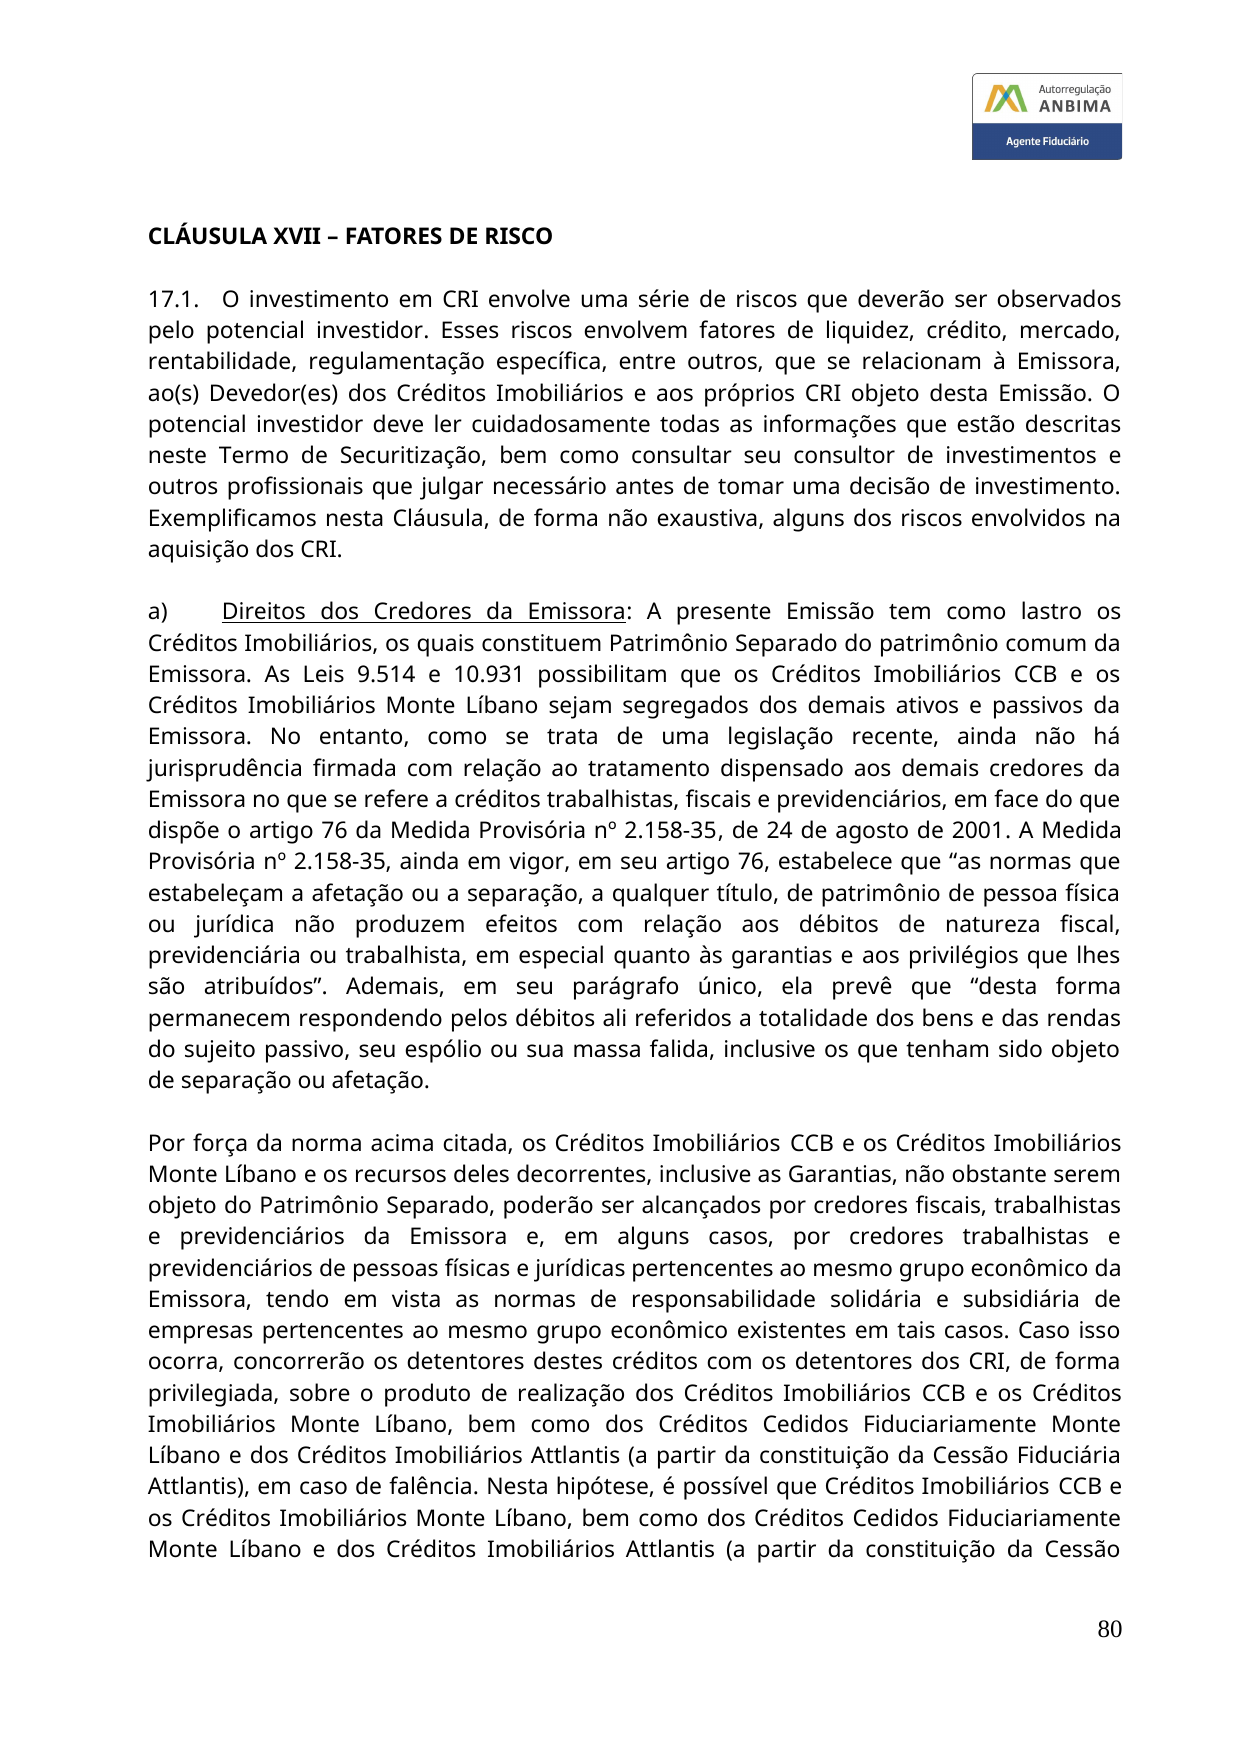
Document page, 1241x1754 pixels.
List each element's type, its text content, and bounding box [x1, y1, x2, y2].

picture [972, 73, 1123, 160]
subtitle CLÁUSULA XVII – FATORES DE RISCO [148, 220, 1122, 251]
list Direitos dos Credores da Emissora: A presente Emissão tem como lastro os Créditos Imobiliários, os quais constituem Patrimônio Separado do patrimônio comum da Emissora. As Leis 9.514 e 10.931 possibilitam que os Créditos Imobiliários CCB e os Créditos Imobiliários Monte Líbano sejam segregados dos demais ativos e passivos da Emissora. No entanto, como se trata de uma legislação recente, ainda não há jurisprudência firmada com relação ao tratamento dispensado aos demais credores da Emissora no que se refere a créditos trabalhistas, fiscais e previdenciários, em face do que dispõe o artigo 76 da Medida Provisória nº 2.158-35, de 24 de agosto de 2001. A Medida Provisória nº 2.158-35, ainda em vigor, em seu artigo 76, estabelece que “as normas que estabeleçam a afetação ou a separação, a qualquer título, de patrimônio de pessoa física ou jurídica não produzem efeitos com relação aos débitos de natureza fiscal, previdenciária ou trabalhista, em especial quanto às garantias e aos privilégios que lhes são atribuídos”. Ademais, em seu parágrafo único, ela prevê que “desta forma permanecem respondendo pelos débitos ali referidos a totalidade dos bens e das rendas do sujeito passivo, seu espólio ou sua massa falida, inclusive os que tenham sido objeto de separação ou afetação. [148, 595, 1122, 1095]
list 17.1. O investimento em CRI envolve uma série de riscos que deverão ser observados pelo potencial investidor. Esses riscos envolvem fatores de liquidez, crédito, mercado, rentabilidade, regulamentação específica, entre outros, que se relacionam à Emissora, ao(s) Devedor(es) dos Créditos Imobiliários e aos próprios CRI objeto desta Emissão. O potencial investidor deve ler cuidadosamente todas as informações que estão descritas neste Termo de Securitização, bem como consultar seu consultor de investimentos e outros profissionais que julgar necessário antes de tomar uma decisão de investimento. Exemplificamos nesta Cláusula, de forma não exaustiva, alguns dos riscos envolvidos na aquisição dos CRI. [148, 282, 1122, 563]
